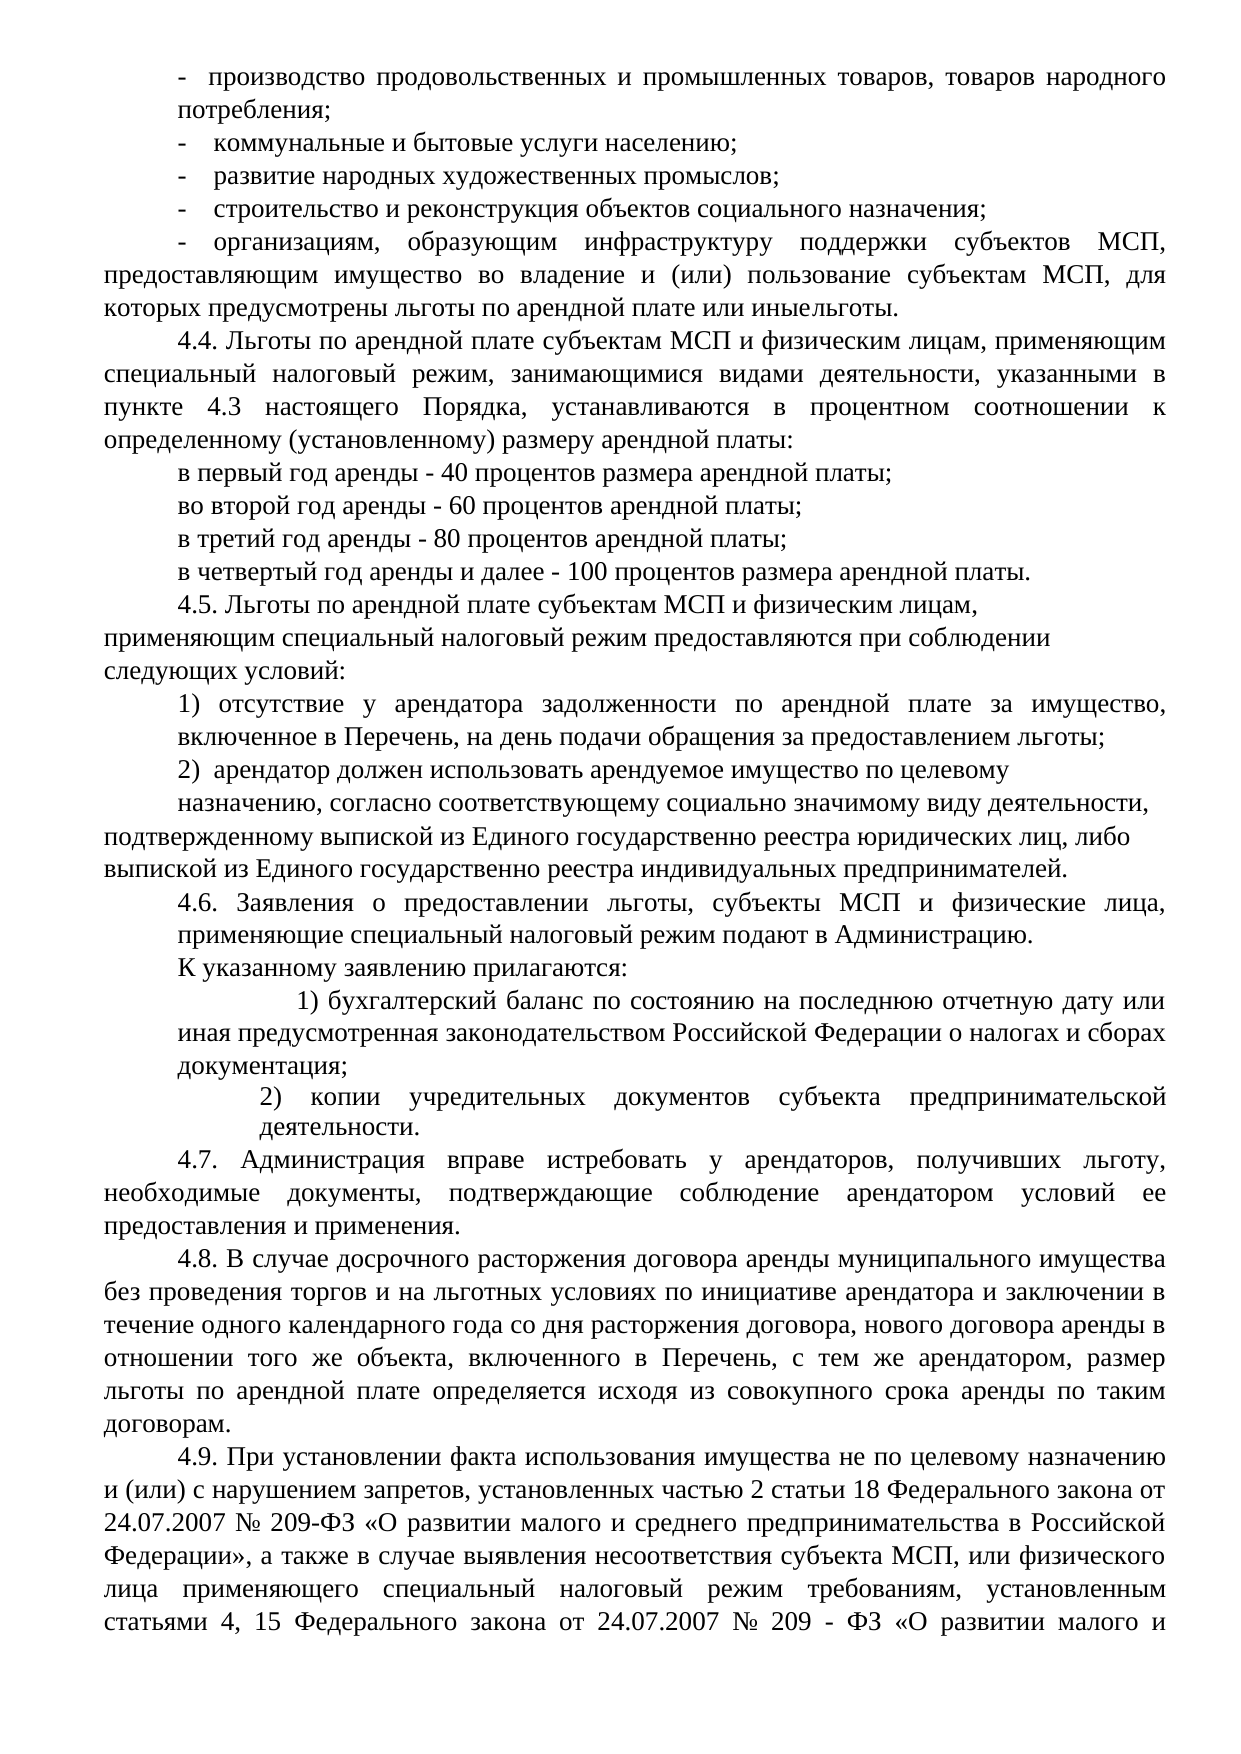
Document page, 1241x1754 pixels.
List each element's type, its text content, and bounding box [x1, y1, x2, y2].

text в первый год аренды - 40 процентов размера арендной платы; [104, 455, 1167, 488]
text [104, 1439, 1167, 1637]
text 4.5. Льготы по арендной плате субъектам МСП и физическим лицам, [177, 587, 1167, 620]
text - коммунальные и бытовые услуги населению; [177, 125, 1167, 158]
text 2) арендатор должен использовать арендуемое имущество по целевому [177, 752, 1167, 786]
text в четвертый год аренды и далее - 100 процентов размера арендной платы. [104, 554, 1167, 587]
text 4.6. Заявления о предоставлении льготы, субъекты МСП и физические лица, применяющие специальный налоговый режим подают в Администрацию. [177, 884, 1167, 951]
text 1) бухгалтерский баланс по состоянию на последнюю отчетную дату или иная предусмотренная законодательством Российской Федерации о налогах и сборах документация; [177, 983, 1167, 1081]
text - производство продовольственных и промышленных товаров, товаров народного потребления; [177, 59, 1167, 125]
text - развитие народных художественных промыслов; [177, 158, 1167, 191]
text назначению, согласно соответствующему социально значимому виду деятельности, подтвержденному выпиской из Единого государственно реестра юридических лиц, либо выпиской из Единого государственно реестра индивидуальных предпринимателей. [104, 786, 1167, 884]
text К указанному заявлению прилагаются: [104, 951, 1167, 983]
text 4.4. Льготы по арендной плате субъектам МСП и физическим лицам, применяющим специальный налоговый режим, занимающимися видами деятельности, указанными в пункте 4.3 настоящего Порядка, устанавливаются в процентном соотношении к определенному (установленному) размеру арендной платы: [104, 323, 1167, 455]
text 4.8. В случае досрочного расторжения договора аренды муниципального имущества без проведения торгов и на льготных условиях по инициативе арендатора и заключении в течение одного календарного года со дня расторжения договора, нового договора аренды в отношении того же объекта, включенного в Перечень, с тем же арендатором, размер льготы по арендной плате определяется исходя из совокупного срока аренды по таким договорам. [104, 1241, 1167, 1439]
text 2) копии учредительных документов субъекта предпринимательской деятельности. [259, 1081, 1167, 1142]
text во второй год аренды - 60 процентов арендной платы; [104, 488, 1167, 521]
text применяющим специальный налоговый режим предоставляются при соблюдении следующих условий: [104, 620, 1167, 686]
text 1) отсутствие у арендатора задолженности по арендной плате за имущество, включенное в Перечень, на день подачи обращения за предоставлением льготы; [177, 686, 1167, 752]
text в третий год аренды - 80 процентов арендной платы; [104, 521, 1167, 554]
text 4.7. Администрация вправе истребовать у арендаторов, получивших льготу, необходимые документы, подтверждающие соблюдение арендатором условий ее предоставления и применения. [104, 1142, 1167, 1241]
text - организациям, образующим инфраструктуру поддержки субъектов МСП, предоставляющим имущество во владение и (или) пользование субъектам МСП, для которых предусмотрены льготы по арендной плате или иные льготы. [104, 224, 1167, 323]
text - строительство и реконструкция объектов социального назначения; [177, 191, 1167, 224]
